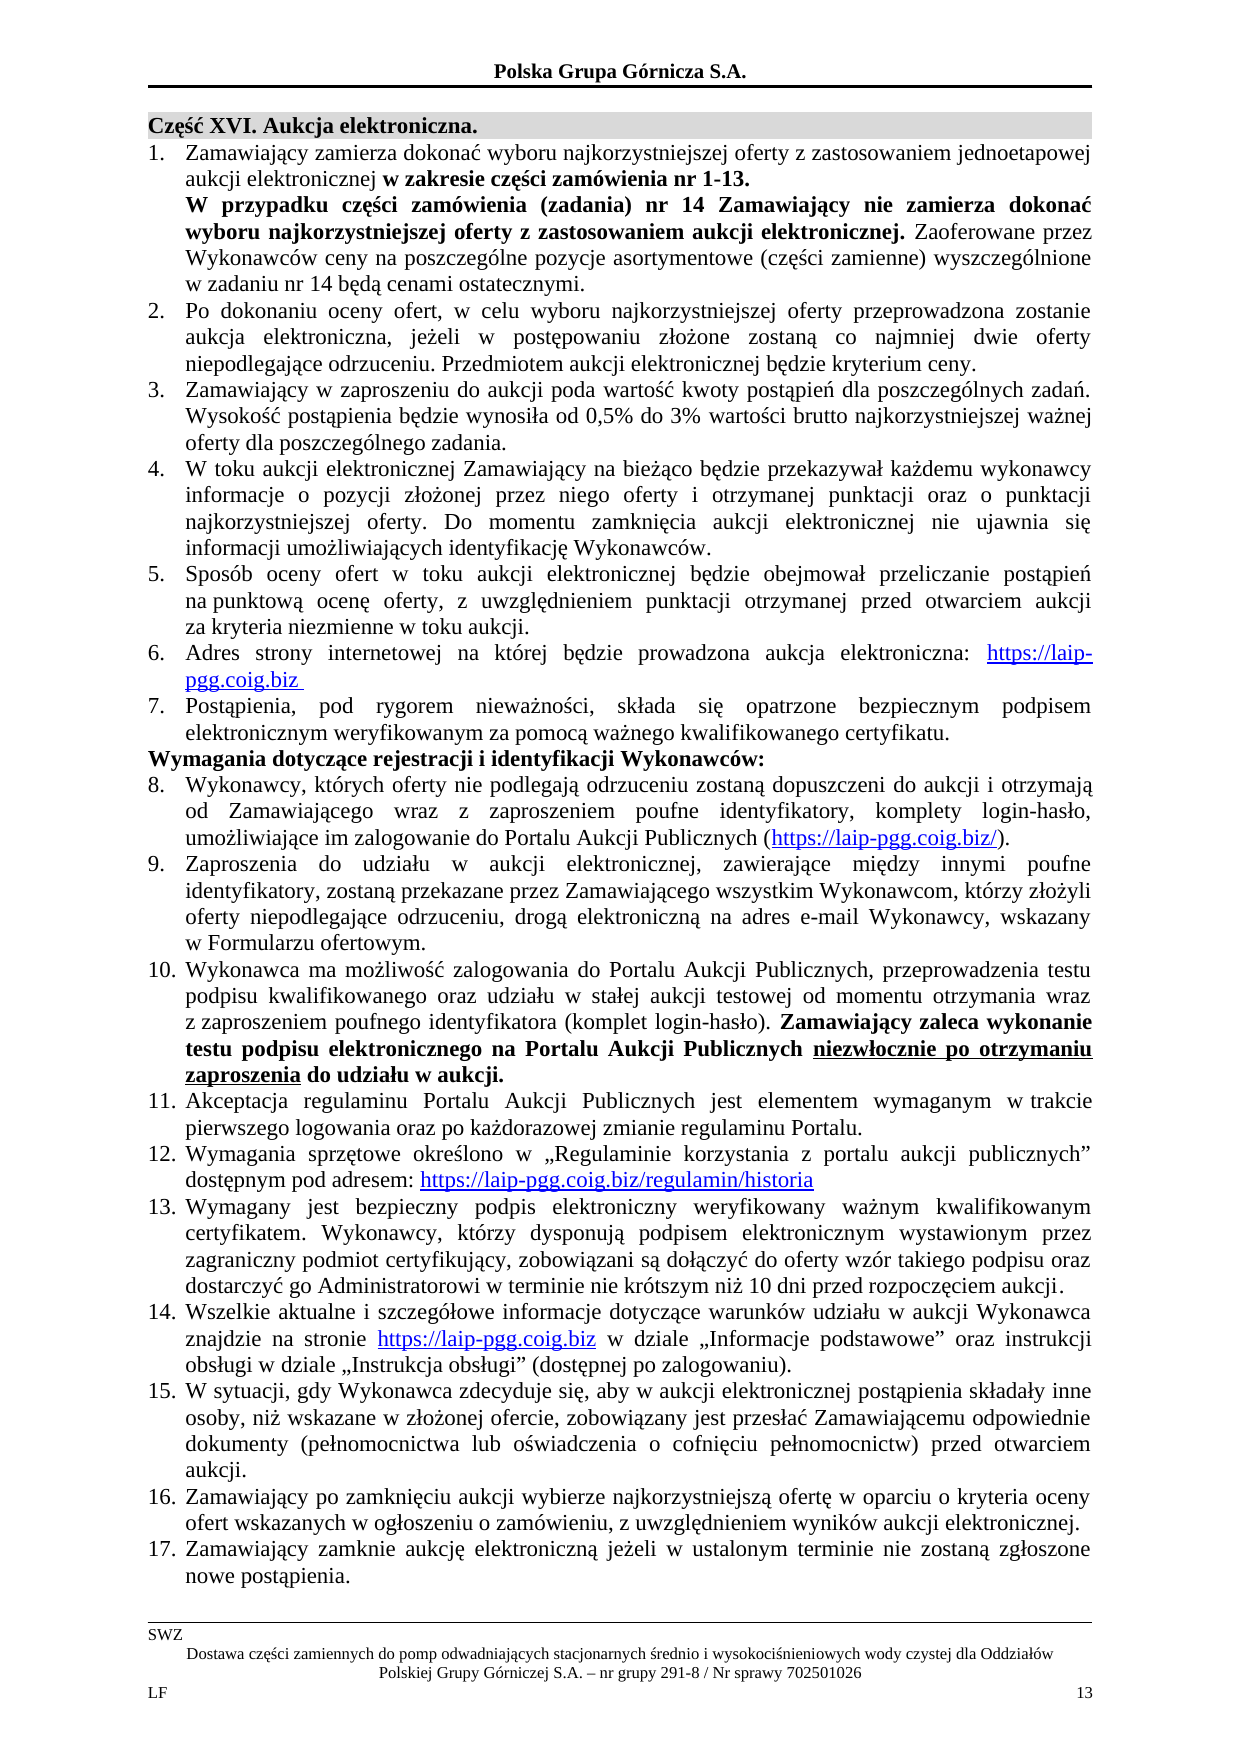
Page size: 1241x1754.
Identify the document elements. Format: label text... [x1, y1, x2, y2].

list Zamawiający po zamknięciu aukcji wybierze najkorzystniejszą ofertę w oparciu o kryteria oceny ofert wskazanych w ogłoszeniu o zamówieniu, z uwzględnieniem wyników aukcji elektronicznej. [148, 1483, 1092, 1536]
list Akceptacja regulaminu Portalu Aukcji Publicznych jest elementem wymaganym w trakcie pierwszego logowania oraz po każdorazowej zmianie regulaminu Portalu. [148, 1087, 1092, 1140]
list Wykonawca ma możliwość zalogowania do Portalu Aukcji Publicznych, przeprowadzenia testu podpisu kwalifikowanego oraz udziału w stałej aukcji testowej od momentu otrzymania wraz z zaproszeniem poufnego identyfikatora (komplet login-hasło). Zamawiający zaleca wykonanie testu podpisu elektronicznego na Portalu Aukcji Publicznych niezwłocznie po otrzymaniu zaproszenia do udziału w aukcji. [148, 956, 1092, 1087]
list Wykonawcy, których oferty nie podlegają odrzuceniu zostaną dopuszczeni do aukcji i otrzymają od Zamawiającego wraz z zaproszeniem poufne identyfikatory, komplety login-hasło, umożliwiające im zalogowanie do Portalu Aukcji Publicznych (https://laip-pgg.coig.biz/). [148, 771, 1092, 850]
list W przypadku części zamówienia (zadania) nr 14 Zamawiający nie zamierza dokonać wyboru najkorzystniejszej oferty z zastosowaniem aukcji elektronicznej. Zaoferowane przez Wykonawców ceny na poszczególne pozycje asortymentowe (części zamienne) wyszczególnione w zadaniu nr 14 będą cenami ostatecznymi. [185, 191, 1092, 297]
list Zamawiający w zaproszeniu do aukcji poda wartość kwoty postąpień dla poszczególnych zadań. Wysokość postąpienia będzie wynosiła od 0,5% do 3% wartości brutto najkorzystniejszej ważnej oferty dla poszczególnego zadania. [148, 376, 1092, 455]
list W sytuacji, gdy Wykonawca zdecyduje się, aby w aukcji elektronicznej postąpienia składały inne osoby, niż wskazane w złożonej ofercie, zobowiązany jest przesłać Zamawiającemu odpowiednie dokumenty (pełnomocnictwa lub oświadczenia o cofnięciu pełnomocnictw) przed otwarciem aukcji. [148, 1377, 1092, 1483]
list Wszelkie aktualne i szczegółowe informacje dotyczące warunków udziału w aukcji Wykonawca znajdzie na stronie https://laip-pgg.coig.biz w dziale „Informacje podstawowe” oraz instrukcji obsługi w dziale „Instrukcja obsługi” (dostępnej po zalogowaniu). [148, 1298, 1092, 1377]
list W toku aukcji elektronicznej Zamawiający na bieżąco będzie przekazywał każdemu wykonawcy informacje o pozycji złożonej przez niego oferty i otrzymanej punktacji oraz o punktacji najkorzystniejszej oferty. Do momentu zamknięcia aukcji elektronicznej nie ujawnia się informacji umożliwiających identyfikację Wykonawców. [148, 455, 1092, 560]
list Zaproszenia do udziału w aukcji elektronicznej, zawierające między innymi poufne identyfikatory, zostaną przekazane przez Zamawiającego wszystkim Wykonawcom, którzy złożyli oferty niepodlegające odrzuceniu, drogą elektroniczną na adres e-mail Wykonawcy, wskazany w Formularzu ofertowym. [148, 850, 1092, 956]
list Wymagany jest bezpieczny podpis elektroniczny weryfikowany ważnym kwalifikowanym certyfikatem. Wykonawcy, którzy dysponują podpisem elektronicznym wystawionym przez zagraniczny podmiot certyfikujący, zobowiązani są dołączyć do oferty wzór takiego podpisu oraz dostarczyć go Administratorowi w terminie nie krótszym niż 10 dni przed rozpoczęciem aukcji. [148, 1193, 1092, 1298]
list Adres strony internetowej na której będzie prowadzona aukcja elektroniczna: https://laip-pgg.coig.biz [148, 639, 1092, 692]
list Zamawiający zamknie aukcję elektroniczną jeżeli w ustalonym terminie nie zostaną zgłoszone nowe postąpienia. [148, 1536, 1092, 1588]
text Wymagania dotyczące rejestracji i identyfikacji Wykonawców: [148, 745, 1092, 771]
subtitle Część XVI. Aukcja elektroniczna. [148, 112, 1092, 139]
list Sposób oceny ofert w toku aukcji elektronicznej będzie obejmował przeliczanie postąpień na punktową ocenę oferty, z uwzględnieniem punktacji otrzymanej przed otwarciem aukcji za kryteria niezmienne w toku aukcji. [148, 560, 1092, 639]
list Wymagania sprzętowe określono w „Regulaminie korzystania z portalu aukcji publicznych” dostępnym pod adresem: https://laip-pgg.coig.biz/regulamin/historia [148, 1140, 1092, 1193]
list Zamawiający zamierza dokonać wyboru najkorzystniejszej oferty z zastosowaniem jednoetapowej aukcji elektronicznej w zakresie części zamówienia nr 1-13. [148, 139, 1092, 191]
list Postąpienia, pod rygorem nieważności, składa się opatrzone bezpiecznym podpisem elektronicznym weryfikowanym za pomocą ważnego kwalifikowanego certyfikatu. [148, 692, 1092, 745]
list Po dokonaniu oceny ofert, w celu wyboru najkorzystniejszej oferty przeprowadzona zostanie aukcja elektroniczna, jeżeli w postępowaniu złożone zostaną co najmniej dwie oferty niepodlegające odrzuceniu. Przedmiotem aukcji elektronicznej będzie kryterium ceny. [148, 297, 1092, 376]
